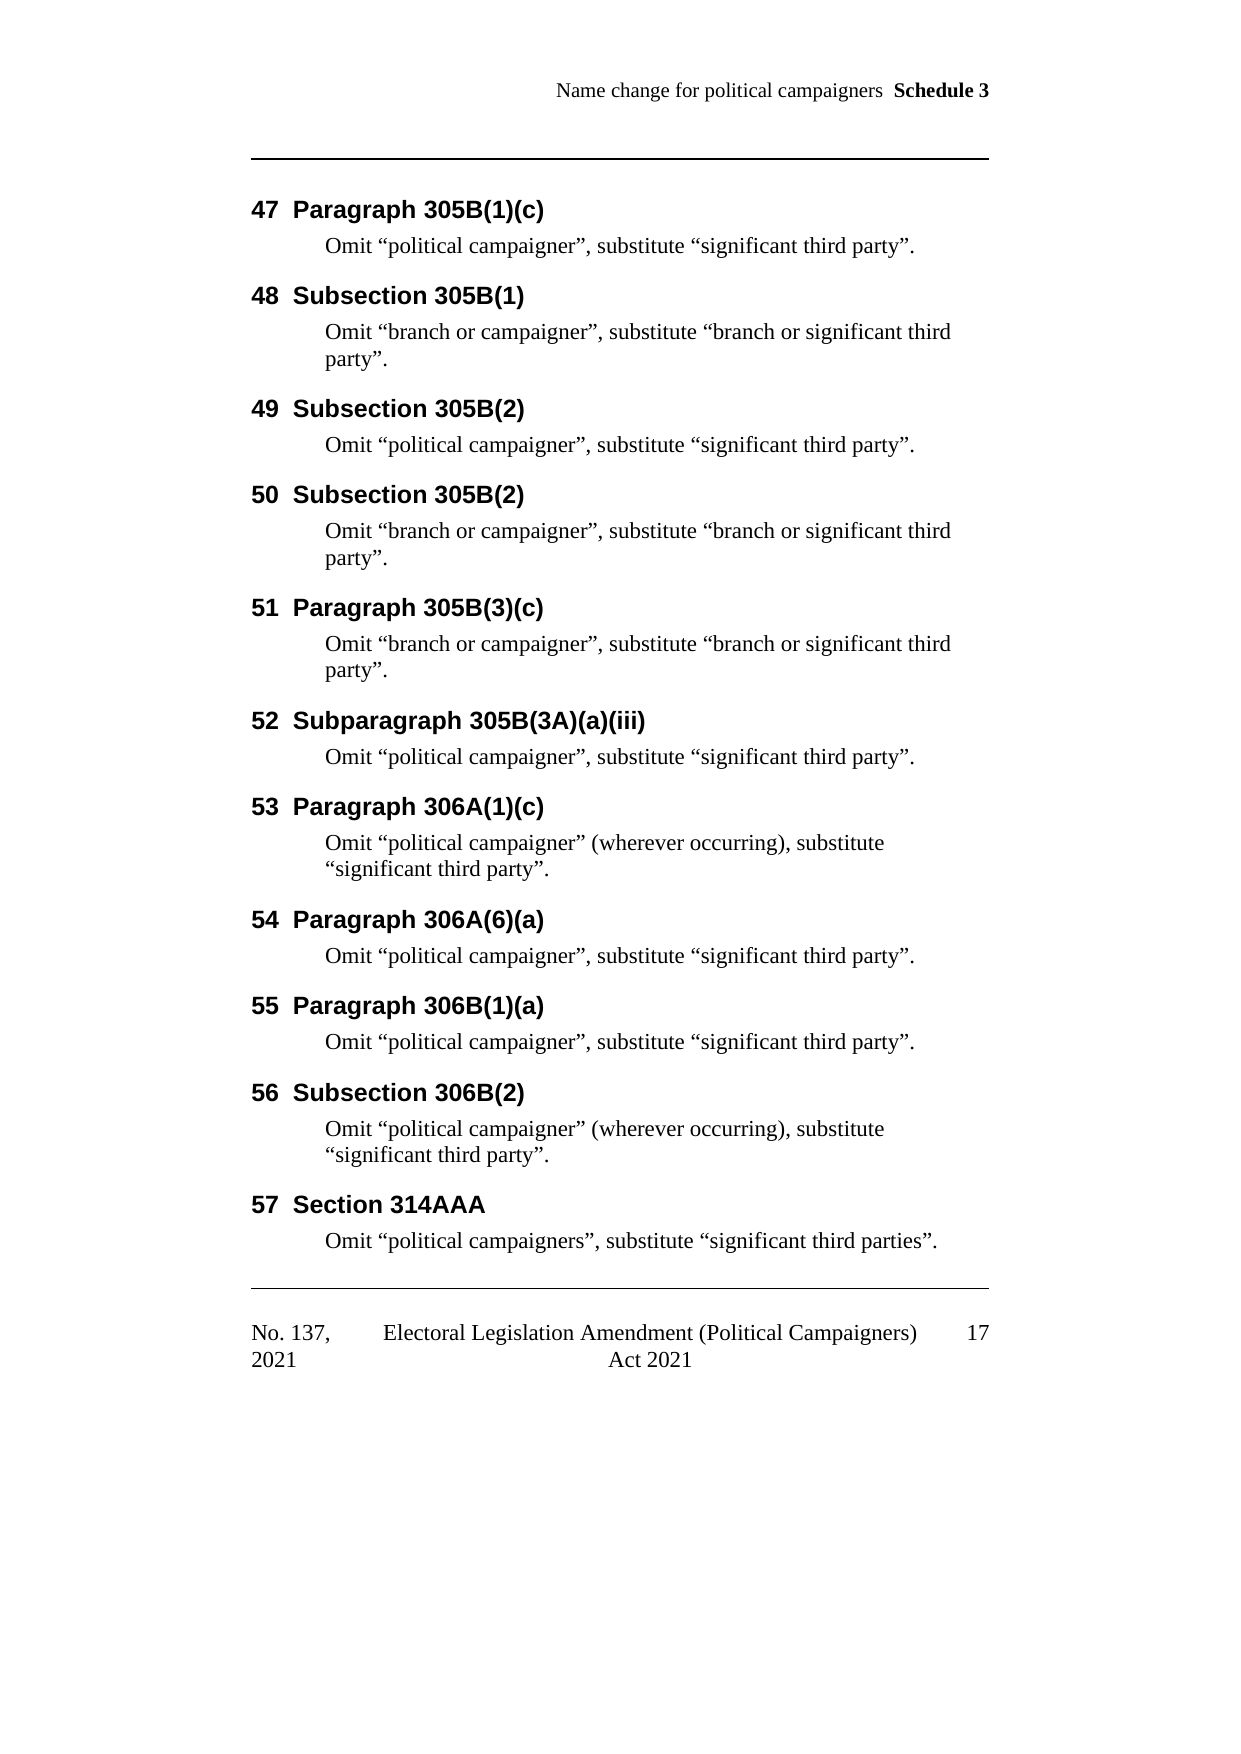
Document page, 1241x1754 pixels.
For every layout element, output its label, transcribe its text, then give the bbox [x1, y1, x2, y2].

text Omit “political campaigner”, substitute “significant third party”. [325, 942, 989, 968]
text Omit “political campaigner”, substitute “significant third party”. [325, 431, 989, 457]
text 56 Subsection 306B(2) [251, 1077, 989, 1106]
text Omit “political campaigners”, substitute “significant third parties”. [325, 1227, 989, 1254]
text Omit “branch or campaigner”, substitute “branch or significant third party”. [325, 318, 989, 371]
text 54 Paragraph 306A(6)(a) [251, 905, 989, 933]
text 51 Paragraph 305B(3)(c) [251, 593, 989, 622]
text Omit “political campaigner”, substitute “significant third party”. [325, 743, 989, 769]
text 47 Paragraph 305B(1)(c) [251, 195, 989, 224]
text 55 Paragraph 306B(1)(a) [251, 991, 989, 1020]
text 50 Subsection 305B(2) [251, 480, 989, 509]
text Omit “political campaigner” (wherever occurring), substitute “significant third party”. [325, 1114, 989, 1167]
text Omit “political campaigner”, substitute “significant third party”. [325, 1028, 989, 1054]
text Omit “branch or campaigner”, substitute “branch or significant third party”. [325, 630, 989, 683]
text 53 Paragraph 306A(1)(c) [251, 792, 989, 821]
text 52 Subparagraph 305B(3A)(a)(iii) [251, 706, 989, 734]
text 49 Subsection 305B(2) [251, 394, 989, 423]
text 48 Subsection 305B(1) [251, 281, 989, 310]
text 57 Section 314AAA [251, 1190, 989, 1219]
text Omit “branch or campaigner”, substitute “branch or significant third party”. [325, 517, 989, 570]
text Omit “political campaigner” (wherever occurring), substitute “significant third party”. [325, 829, 989, 882]
text Omit “political campaigner”, substitute “significant third party”. [325, 232, 989, 258]
